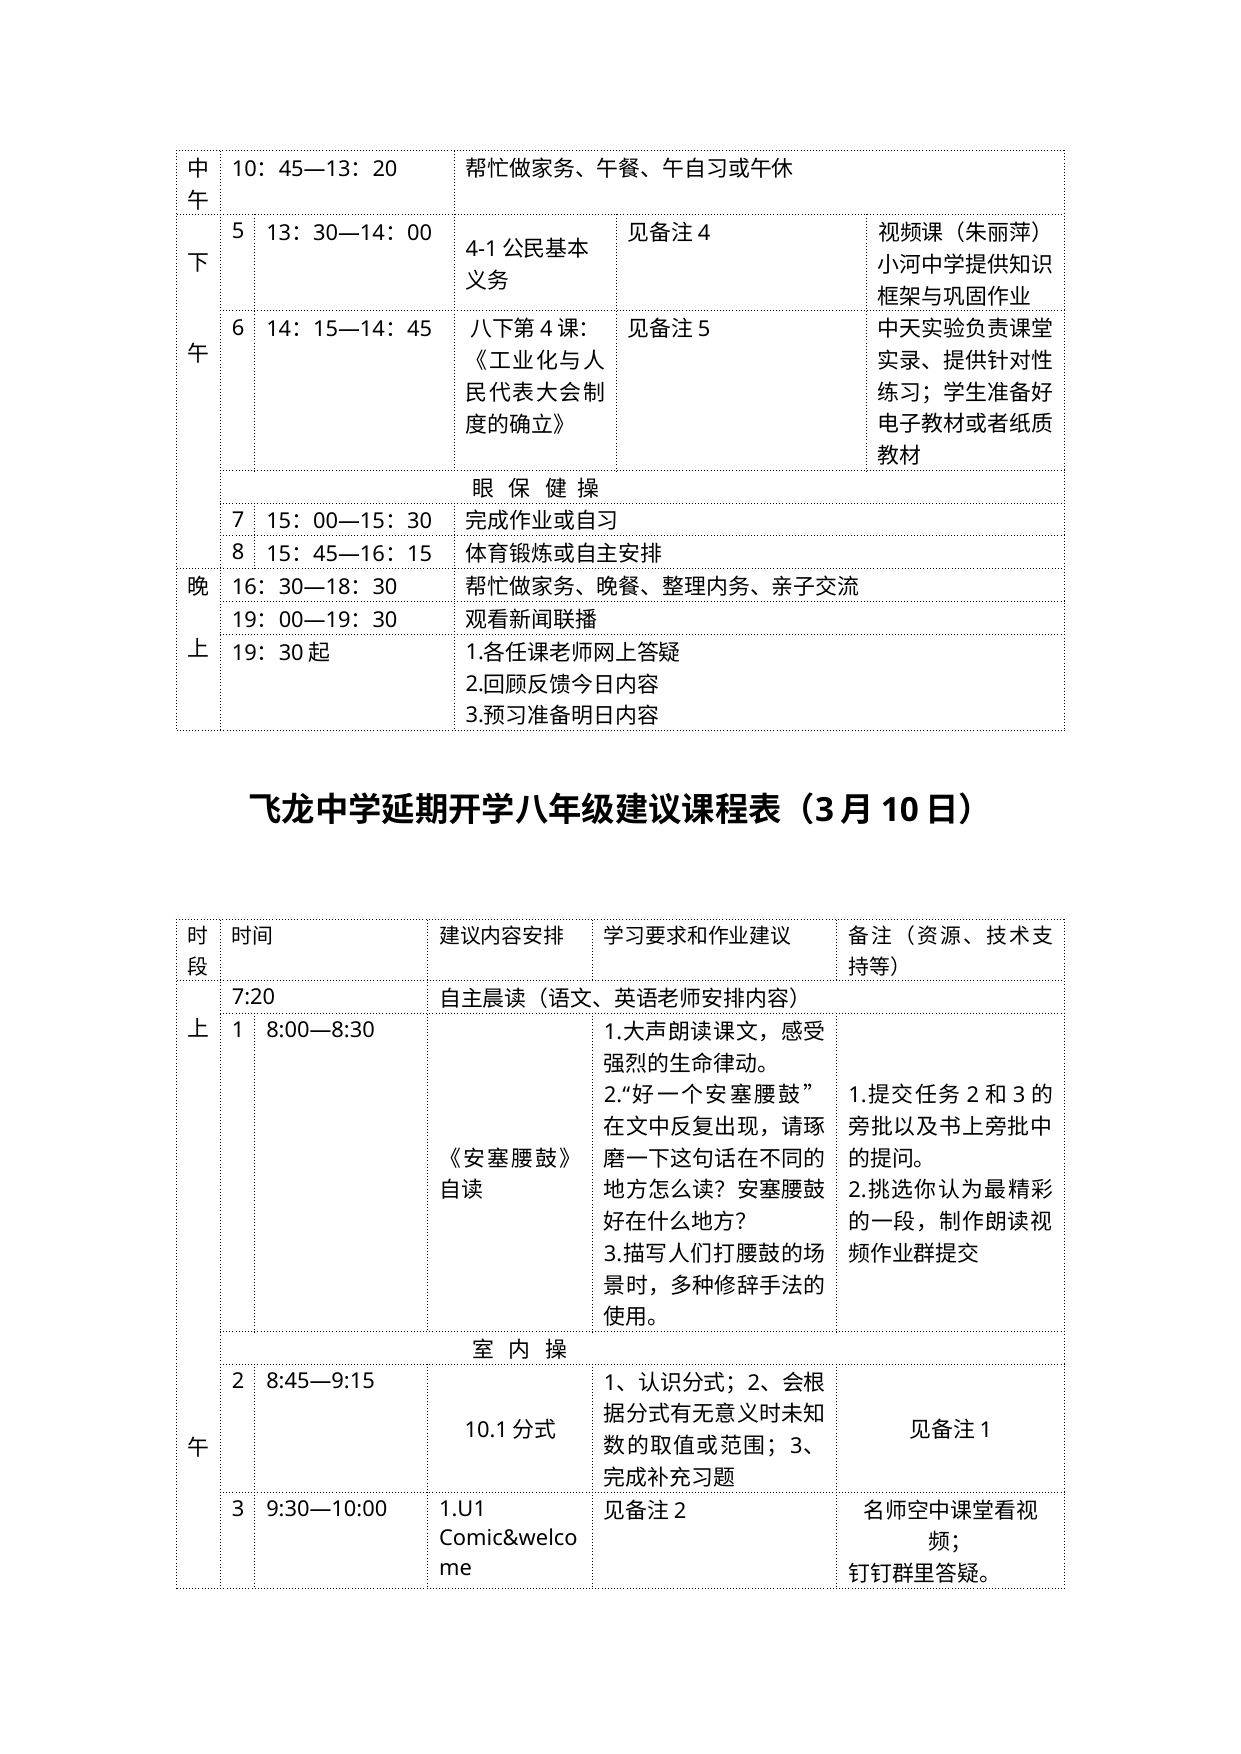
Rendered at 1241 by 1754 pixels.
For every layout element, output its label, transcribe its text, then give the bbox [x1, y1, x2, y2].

table_cell 19：30起 [220, 634, 454, 730]
table_cell 晚 上 [176, 568, 220, 730]
table_cell 8:00—8:30 [255, 1013, 428, 1331]
table_cell 上 午 [176, 980, 220, 1588]
table_cell 见备注2 [593, 1492, 837, 1588]
table_cell 7 [220, 503, 255, 535]
table_cell 眼 保 健 操 [220, 470, 1064, 502]
table_cell 4-1公民基本义务 [454, 214, 616, 310]
table_cell 9:30—10:00 [255, 1492, 428, 1588]
table_cell 1.大声朗读课文，感受强烈的生命律动。 2.“好一个安塞腰鼓”在文中反复出现，请琢磨一下这句话在不同的地方怎么读？安塞腰鼓好在什么地方？ 3.描写人们打腰鼓的场景时，多种修辞手法的使用。 [593, 1013, 837, 1331]
table_cell 室 内 操 [220, 1331, 1064, 1364]
table_header 备注（资源、技术支持等） [837, 919, 1064, 980]
table_cell 中天实验负责课堂实录、提供针对性练习；学生准备好电子教材或者纸质教材 [866, 310, 1064, 470]
table_cell 10.1分式 [428, 1364, 592, 1492]
table_cell 15：45—16：15 [255, 535, 454, 568]
table_cell 体育锻炼或自主安排 [454, 535, 1064, 568]
text 飞龙中学延期开学八年级建议课程表（3月10日） [187, 783, 1053, 832]
table_cell 见备注4 [616, 214, 866, 310]
table_cell 10：45—13：20 [220, 150, 454, 214]
table_cell 2 [220, 1364, 255, 1492]
table_cell 视频课（朱丽萍） 小河中学提供知识框架与巩固作业 [866, 214, 1064, 310]
table_cell 帮忙做家务、午餐、午自习或午休 [454, 150, 1064, 214]
table_cell 19：00—19：30 [220, 601, 454, 634]
table_cell 下 午 [176, 214, 220, 568]
table_cell 8:45—9:15 [255, 1364, 428, 1492]
table_cell 7:20 [220, 980, 428, 1013]
table_header 学习要求和作业建议 [593, 919, 837, 980]
table_cell 帮忙做家务、晚餐、整理内务、亲子交流 [454, 568, 1064, 601]
table_cell 1、认识分式；2、会根据分式有无意义时未知数的取值或范围；3、完成补充习题 [593, 1364, 837, 1492]
table_cell 八下第4课： 《工业化与人民代表大会制度的确立》 [454, 310, 616, 470]
table_cell 1 [220, 1013, 255, 1331]
table_cell 6 [220, 310, 255, 470]
table_cell 1.提交任务2和3的旁批以及书上旁批中的提问。 2.挑选你认为最精彩的一段，制作朗读视频作业群提交 [837, 1013, 1064, 1331]
table_cell 5 [220, 214, 255, 310]
table_cell 3 [220, 1492, 255, 1588]
table_header 时间 [220, 919, 428, 980]
table_cell 15：00—15：30 [255, 503, 454, 535]
table_cell 见备注1 [837, 1364, 1064, 1492]
table_cell 8 [220, 535, 255, 568]
table_cell 完成作业或自习 [454, 503, 1064, 535]
table_header 建议内容安排 [428, 919, 592, 980]
table_cell 16：30—18：30 [220, 568, 454, 601]
table_cell 中午 [176, 150, 220, 214]
table_cell 名师空中课堂看视频； 钉钉群里答疑。 [837, 1492, 1064, 1588]
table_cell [428, 1492, 592, 1588]
table_cell 《安塞腰鼓》自读 [428, 1013, 592, 1331]
table_cell 1.各任课老师网上答疑 2.回顾反馈今日内容 3.预习准备明日内容 [454, 634, 1064, 730]
table_cell 见备注5 [616, 310, 866, 470]
table_cell 观看新闻联播 [454, 601, 1064, 634]
table_header 时段 [176, 919, 220, 980]
table_cell 14：15—14：45 [255, 310, 454, 470]
table_cell 自主晨读（语文、英语老师安排内容） [428, 980, 1064, 1013]
table_cell 13：30—14：00 [255, 214, 454, 310]
